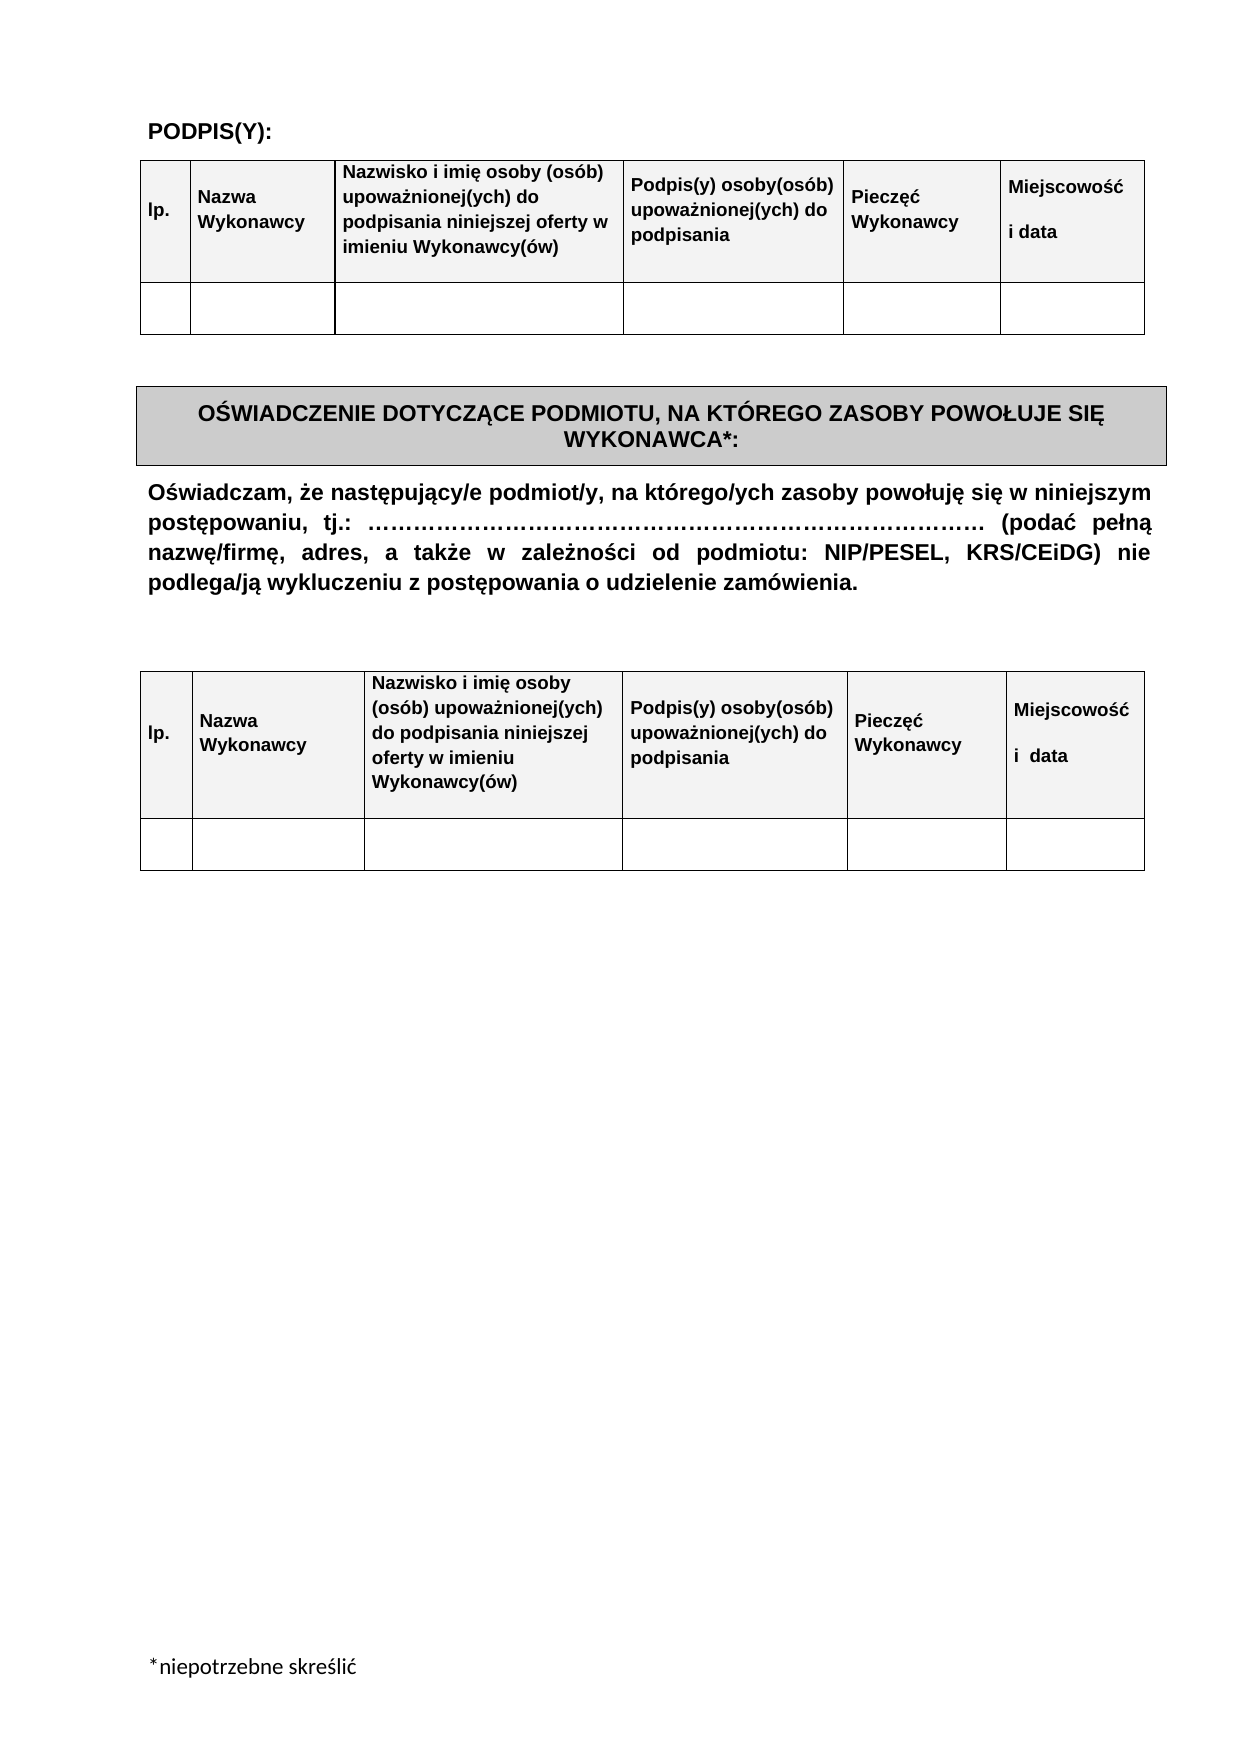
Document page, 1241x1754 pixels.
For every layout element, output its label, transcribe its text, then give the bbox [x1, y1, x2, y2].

table_cell [365, 819, 622, 870]
table_cell [623, 819, 847, 870]
table_header Miejscowość i data [1001, 161, 1144, 282]
table_header Pieczęć Wykonawcy [848, 672, 1006, 818]
table_header Nazwisko i imię osoby (osób) upoważnionej(ych) do podpisania niniejszej oferty w imieniu Wykonawcy(ów) [336, 161, 623, 282]
table_header Miejscowość i data [1007, 672, 1144, 818]
table_header Podpis(y) osoby(osób) upoważnionej(ych) do podpisania [624, 161, 843, 282]
table_cell [141, 819, 192, 870]
table_header Nazwisko i imię osoby (osób) upoważnionej(ych) do podpisania niniejszej oferty w imieniu Wykonawcy(ów) [365, 672, 622, 818]
table_cell [1007, 819, 1144, 870]
table_header Podpis(y) osoby(osób) upoważnionej(ych) do podpisania [623, 672, 847, 818]
text Oświadczam, że następujący/e podmiot/y, na którego/ych zasoby powołuję się w niniejszym postępowaniu, tj.: ……………………………………………………………………… (podać pełną nazwę/firmę, adres, a także w zależności od podmiotu: NIP/PESEL, KRS/CEiDG) nie podlega/ją wykluczeniu z postępowania o udzielenie zamówienia. [148, 478, 1152, 595]
table_cell [191, 283, 334, 334]
table_cell [844, 283, 1000, 334]
table_header Pieczęć Wykonawcy [844, 161, 1000, 282]
text PODPIS(Y): [148, 118, 1152, 144]
table_header OŚWIADCZENIE DOTYCZĄCE PODMIOTU, NA KTÓREGO ZASOBY POWOŁUJE SIĘ WYKONAWCA*: [137, 387, 1166, 465]
table_header Nazwa Wykonawcy [193, 672, 364, 818]
table_header lp. [141, 161, 190, 282]
table_cell [624, 283, 843, 334]
table_header Nazwa Wykonawcy [191, 161, 334, 282]
table_cell [336, 283, 623, 334]
table_cell [1001, 283, 1144, 334]
table_cell [193, 819, 364, 870]
table_cell [141, 283, 190, 334]
table_header lp. [141, 672, 192, 818]
table_cell [848, 819, 1006, 870]
